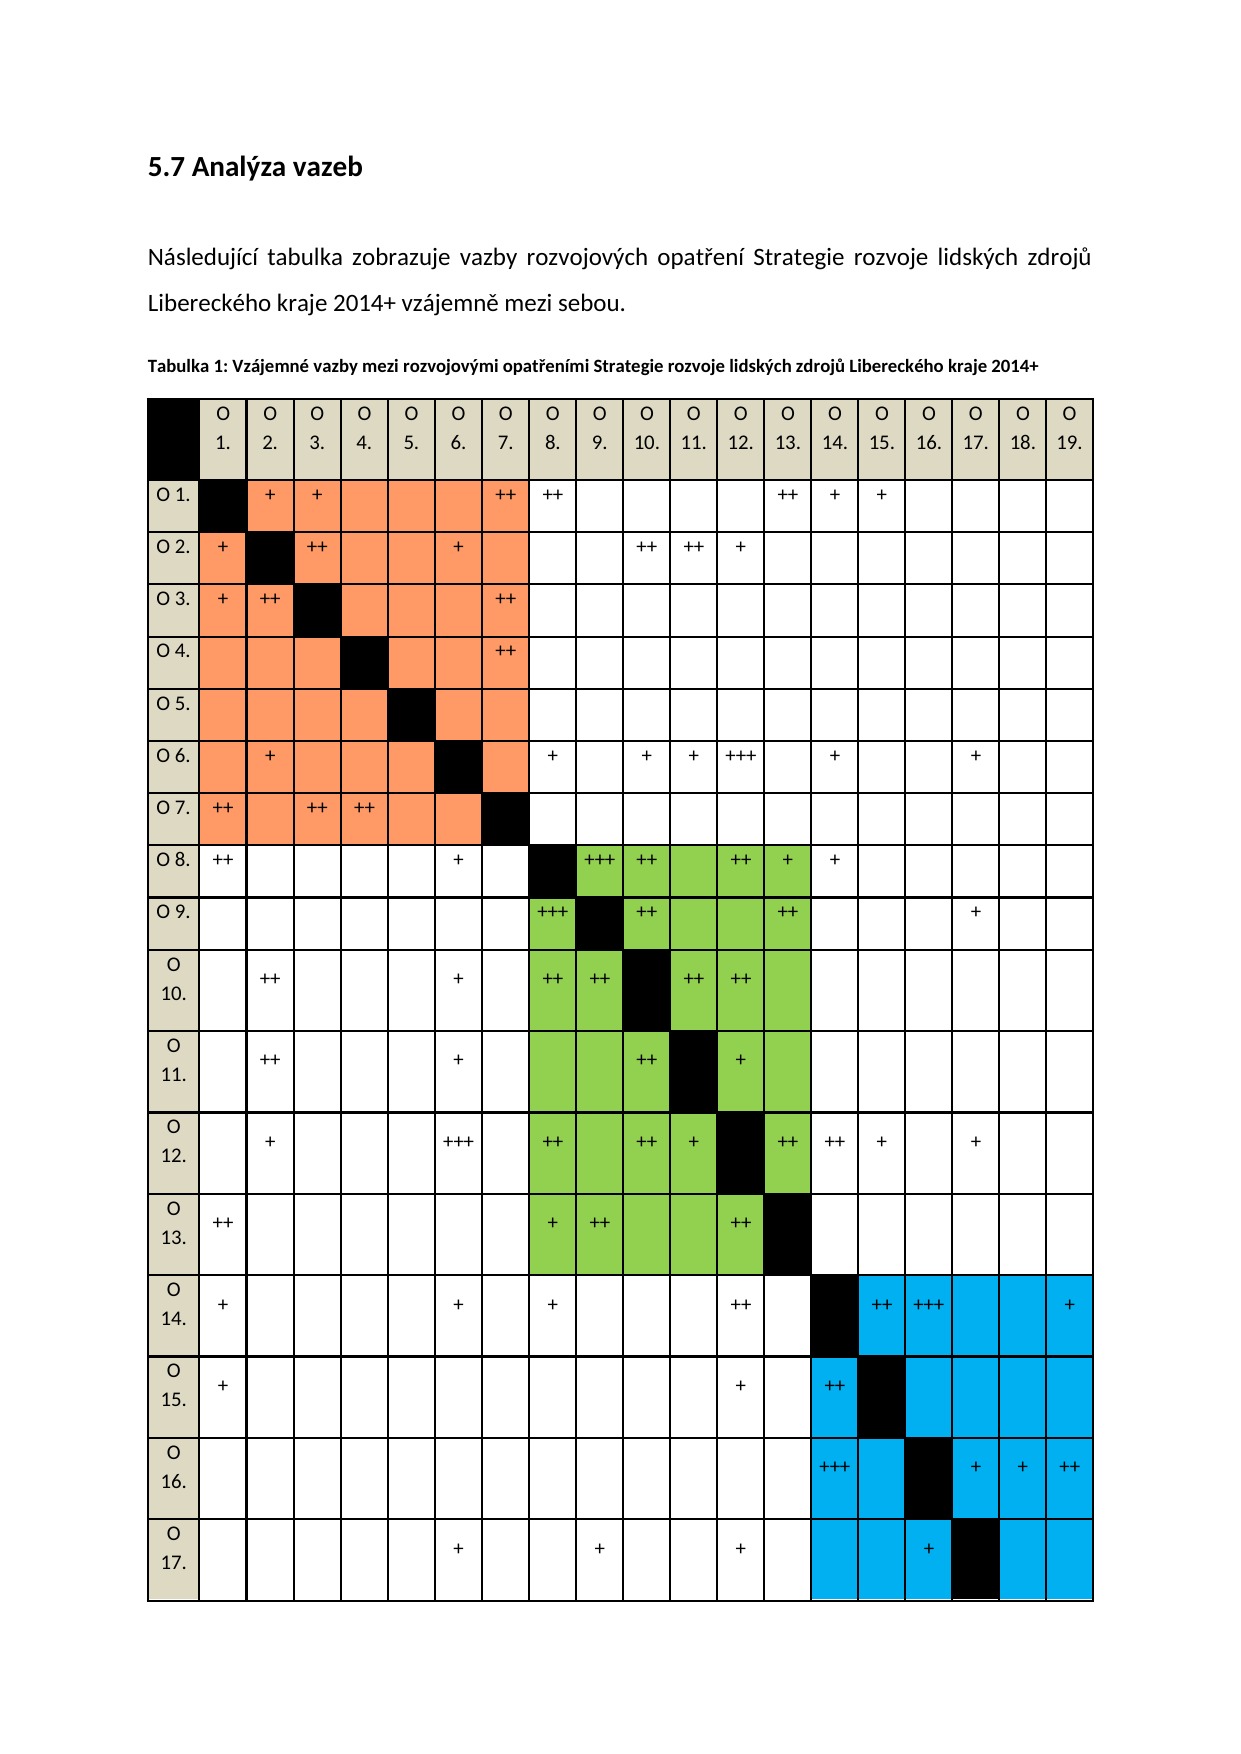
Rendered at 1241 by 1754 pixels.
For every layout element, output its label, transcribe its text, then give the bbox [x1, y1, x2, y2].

table_header O 1. [200, 400, 245, 479]
table_cell [436, 585, 481, 636]
table_header O 17. [953, 400, 998, 479]
table_cell O 1. [149, 481, 198, 531]
table_header O 15. [859, 400, 904, 479]
table_cell [1000, 1195, 1045, 1274]
table_cell [953, 1195, 998, 1274]
table_cell + [200, 585, 245, 636]
table_cell + [200, 1276, 245, 1355]
table_cell [295, 1032, 340, 1111]
table_cell [200, 742, 245, 792]
table_cell [671, 1520, 716, 1599]
table_cell ++ [577, 951, 622, 1030]
table_cell [765, 742, 810, 792]
table_cell [859, 1520, 904, 1599]
table_cell [671, 899, 716, 949]
table_cell [765, 585, 810, 636]
table_cell [483, 899, 528, 949]
table_cell ++ [200, 1195, 245, 1274]
table_cell ++ [248, 951, 293, 1030]
table_cell + [577, 1520, 622, 1599]
table_cell [1047, 742, 1092, 792]
table_cell ++ [859, 1276, 904, 1355]
table_header O 7. [483, 400, 528, 479]
table_cell ++ [718, 846, 763, 896]
table_cell [1000, 951, 1045, 1030]
table_cell + [812, 481, 857, 531]
table_cell [1047, 1358, 1092, 1437]
table_cell ++ [295, 533, 340, 583]
table_cell [906, 951, 951, 1030]
table_cell + [953, 899, 998, 949]
table_cell [530, 1358, 575, 1437]
table_cell [530, 1032, 575, 1111]
table_cell [342, 1032, 387, 1111]
table_cell ++ [812, 1114, 857, 1193]
table_cell [436, 899, 481, 949]
table_cell [200, 899, 245, 949]
table_cell + [765, 846, 810, 896]
table_cell [1047, 1114, 1092, 1193]
table_cell [248, 1276, 293, 1355]
table_cell [483, 690, 528, 740]
table_cell [1000, 533, 1045, 583]
table_cell O 13. [149, 1195, 198, 1274]
table_cell [1047, 1520, 1092, 1599]
table_cell [342, 1276, 387, 1355]
table_cell ++ [530, 951, 575, 1030]
table_cell + [906, 1520, 951, 1599]
table_cell [389, 533, 434, 583]
table_cell [342, 899, 387, 949]
table_cell [812, 533, 857, 583]
table_cell [577, 585, 622, 636]
table_cell [906, 1439, 951, 1518]
table_cell ++ [248, 1032, 293, 1111]
table_cell [389, 690, 434, 740]
table_cell [483, 1032, 528, 1111]
table_cell [483, 794, 528, 844]
table_cell [483, 1195, 528, 1274]
table_cell [577, 1114, 622, 1193]
table_cell [1047, 481, 1092, 531]
table_cell [671, 1439, 716, 1518]
table_cell [624, 951, 669, 1030]
table_cell [1047, 794, 1092, 844]
table_cell [342, 690, 387, 740]
table_cell [1047, 533, 1092, 583]
table_cell [389, 481, 434, 531]
table_cell [342, 1114, 387, 1193]
table_cell [765, 638, 810, 688]
table_cell [200, 951, 245, 1030]
table_header O 12. [718, 400, 763, 479]
table_cell [1000, 481, 1045, 531]
table_cell O 12. [149, 1114, 198, 1193]
table_cell + [248, 742, 293, 792]
table_cell [530, 846, 575, 896]
table_cell [483, 846, 528, 896]
table_cell [436, 1439, 481, 1518]
table_cell [577, 742, 622, 792]
table_cell [812, 794, 857, 844]
table_cell [953, 585, 998, 636]
table_cell ++ [342, 794, 387, 844]
table_cell [530, 585, 575, 636]
table_cell [906, 585, 951, 636]
table_cell [1047, 1195, 1092, 1274]
table_cell [859, 1358, 904, 1437]
table_cell [295, 690, 340, 740]
table_cell [671, 1195, 716, 1274]
table_cell + [1047, 1276, 1092, 1355]
text Následující tabulka zobrazuje vazby rozvojových opatření Strategie rozvoje lidských zdrojů Libereckého kraje 2014+ vzájemně mezi sebou. [148, 242, 1093, 318]
table_cell [765, 1520, 810, 1599]
table_cell [671, 481, 716, 531]
table_cell [342, 742, 387, 792]
table_cell [812, 951, 857, 1030]
table_header O 10. [624, 400, 669, 479]
table_cell [671, 846, 716, 896]
table_cell + [436, 951, 481, 1030]
table_cell [859, 1195, 904, 1274]
table_cell + [953, 742, 998, 792]
table_cell [812, 1520, 857, 1599]
table_cell [859, 899, 904, 949]
table_cell [200, 1520, 245, 1599]
table_cell [953, 1358, 998, 1437]
table_cell [530, 638, 575, 688]
table_cell [671, 1032, 716, 1111]
table_cell [859, 690, 904, 740]
table_cell [1000, 638, 1045, 688]
table_header O 6. [436, 400, 481, 479]
table_cell [624, 1276, 669, 1355]
table_cell [342, 1439, 387, 1518]
table_cell [389, 794, 434, 844]
table_cell [718, 899, 763, 949]
table_cell [389, 742, 434, 792]
table_cell [248, 794, 293, 844]
table_cell [248, 690, 293, 740]
table_cell [248, 533, 293, 583]
table_cell [906, 638, 951, 688]
table_cell [295, 742, 340, 792]
table_cell [1047, 951, 1092, 1030]
table_cell [906, 533, 951, 583]
table_cell ++ [248, 585, 293, 636]
table_cell [389, 899, 434, 949]
table_cell + [436, 1032, 481, 1111]
table_cell ++ [765, 1114, 810, 1193]
table_cell [671, 638, 716, 688]
table_cell [577, 481, 622, 531]
table_cell + [859, 481, 904, 531]
table_cell [342, 1195, 387, 1274]
table_cell [389, 1520, 434, 1599]
table_cell [624, 794, 669, 844]
table_cell [906, 1114, 951, 1193]
table_cell [295, 1195, 340, 1274]
table_cell +++ [718, 742, 763, 792]
table_cell ++ [295, 794, 340, 844]
table_cell [1047, 899, 1092, 949]
table_cell + [436, 533, 481, 583]
table_cell O 16. [149, 1439, 198, 1518]
table_cell [577, 1276, 622, 1355]
table_cell + [530, 1276, 575, 1355]
table_cell ++ [530, 481, 575, 531]
table_cell [436, 1195, 481, 1274]
table_cell [483, 1439, 528, 1518]
table_cell [248, 1520, 293, 1599]
table_cell O 8. [149, 846, 198, 896]
table_cell [200, 1032, 245, 1111]
subtitle 5.7 Analýza vazeb [148, 148, 1093, 183]
table_cell [389, 1114, 434, 1193]
table_cell [483, 1276, 528, 1355]
table_cell [342, 846, 387, 896]
table_cell O 4. [149, 638, 198, 688]
table_cell [1047, 1032, 1092, 1111]
table_cell [812, 690, 857, 740]
table_cell ++ [718, 1195, 763, 1274]
table_header O 2. [248, 400, 293, 479]
table_cell [342, 638, 387, 688]
table_cell [953, 638, 998, 688]
table_cell [1000, 690, 1045, 740]
table_cell + [436, 846, 481, 896]
table_cell [1047, 585, 1092, 636]
table_cell ++ [765, 899, 810, 949]
table_cell [436, 794, 481, 844]
table_cell ++ [671, 533, 716, 583]
table_cell [342, 1520, 387, 1599]
table_cell [200, 481, 245, 531]
table_header O 18. [1000, 400, 1045, 479]
table_cell O 3. [149, 585, 198, 636]
table_cell + [248, 481, 293, 531]
table_cell + [718, 1358, 763, 1437]
table_cell [859, 846, 904, 896]
table_cell [765, 951, 810, 1030]
table_cell [671, 1276, 716, 1355]
table_cell [577, 690, 622, 740]
table_cell [1000, 794, 1045, 844]
table_cell [436, 481, 481, 531]
table_cell [389, 951, 434, 1030]
table_cell + [953, 1439, 998, 1518]
table_cell +++ [906, 1276, 951, 1355]
table_cell ++ [624, 846, 669, 896]
table_cell O 14. [149, 1276, 198, 1355]
table_cell [906, 1195, 951, 1274]
table_cell [906, 846, 951, 896]
table_cell [624, 1520, 669, 1599]
table_cell [1047, 638, 1092, 688]
table_cell +++ [436, 1114, 481, 1193]
table_cell + [718, 1520, 763, 1599]
table_cell [389, 1032, 434, 1111]
table_cell [1000, 846, 1045, 896]
table_header O 19. [1047, 400, 1092, 479]
table_cell O 9. [149, 899, 198, 949]
table_cell + [200, 533, 245, 583]
table_cell [577, 533, 622, 583]
table_cell [295, 846, 340, 896]
table_cell [483, 1358, 528, 1437]
table_cell + [295, 481, 340, 531]
table_cell [812, 1032, 857, 1111]
table_cell ++ [624, 533, 669, 583]
table_cell [342, 585, 387, 636]
table_cell [953, 846, 998, 896]
table_cell [1000, 1114, 1045, 1193]
table_cell [436, 638, 481, 688]
table_cell [295, 951, 340, 1030]
table_cell [718, 585, 763, 636]
table_cell [248, 1195, 293, 1274]
table_cell [483, 742, 528, 792]
table_cell [765, 1358, 810, 1437]
table_cell + [436, 1276, 481, 1355]
table_cell [577, 794, 622, 844]
table_cell [906, 794, 951, 844]
table_cell [577, 1358, 622, 1437]
table_cell [812, 585, 857, 636]
table_cell + [530, 1195, 575, 1274]
table_cell ++ [812, 1358, 857, 1437]
table_cell [953, 794, 998, 844]
table_cell ++ [718, 1276, 763, 1355]
table_cell [765, 690, 810, 740]
table_cell [718, 794, 763, 844]
table_header O 5. [389, 400, 434, 479]
table_cell [295, 1276, 340, 1355]
table_cell O 5. [149, 690, 198, 740]
table_cell [295, 1358, 340, 1437]
table_cell [248, 1358, 293, 1437]
table_cell [906, 1358, 951, 1437]
table_cell [765, 1276, 810, 1355]
table_cell ++ [718, 951, 763, 1030]
table_cell O 15. [149, 1358, 198, 1437]
table_header O 16. [906, 400, 951, 479]
table_header [149, 400, 198, 479]
table_cell [248, 899, 293, 949]
table_cell O 2. [149, 533, 198, 583]
table_cell ++ [530, 1114, 575, 1193]
table_cell [530, 690, 575, 740]
table_cell ++ [671, 951, 716, 1030]
table_cell [718, 481, 763, 531]
table_cell [812, 638, 857, 688]
table_cell [1000, 1358, 1045, 1437]
table_cell ++ [483, 638, 528, 688]
table_cell [906, 1032, 951, 1111]
table_cell [577, 638, 622, 688]
table_cell [200, 638, 245, 688]
table_cell [953, 1520, 998, 1599]
table_cell [295, 638, 340, 688]
table_cell [342, 533, 387, 583]
table_cell [624, 1439, 669, 1518]
table_cell [389, 846, 434, 896]
table_cell [671, 794, 716, 844]
table_cell [953, 481, 998, 531]
table_cell [389, 1276, 434, 1355]
table_cell + [530, 742, 575, 792]
table_cell [953, 1276, 998, 1355]
table_cell [1047, 690, 1092, 740]
table_cell [718, 690, 763, 740]
table_cell + [953, 1114, 998, 1193]
table_cell [906, 690, 951, 740]
table_cell + [718, 1032, 763, 1111]
table_cell [200, 690, 245, 740]
table_cell + [812, 742, 857, 792]
table_cell [342, 951, 387, 1030]
table_cell [859, 794, 904, 844]
table_cell [295, 585, 340, 636]
table_cell [953, 690, 998, 740]
table_cell + [718, 533, 763, 583]
table_cell [389, 585, 434, 636]
table_cell [859, 638, 904, 688]
table_header O 11. [671, 400, 716, 479]
table_cell [342, 1358, 387, 1437]
table_cell ++ [577, 1195, 622, 1274]
table_cell [718, 1439, 763, 1518]
table_cell + [671, 742, 716, 792]
table_cell [812, 899, 857, 949]
table_cell [248, 638, 293, 688]
table_cell O 6. [149, 742, 198, 792]
table_cell [953, 533, 998, 583]
table_cell [1000, 1520, 1045, 1599]
table_cell [1000, 899, 1045, 949]
table_cell [671, 1358, 716, 1437]
table_cell [436, 742, 481, 792]
table_cell ++ [1047, 1439, 1092, 1518]
table_cell [295, 1520, 340, 1599]
table_cell ++ [483, 585, 528, 636]
table_cell [859, 533, 904, 583]
table_cell [859, 1032, 904, 1111]
table_cell ++ [624, 899, 669, 949]
table_cell + [1000, 1439, 1045, 1518]
table_cell ++ [624, 1114, 669, 1193]
table_cell ++ [624, 1032, 669, 1111]
table_cell [483, 951, 528, 1030]
table_cell [530, 794, 575, 844]
table_cell [295, 899, 340, 949]
table_cell [530, 533, 575, 583]
table_cell [1000, 1276, 1045, 1355]
table_cell [953, 1032, 998, 1111]
table_cell [765, 533, 810, 583]
table_cell [1047, 846, 1092, 896]
table_cell [577, 1032, 622, 1111]
table_cell [1000, 585, 1045, 636]
table_cell [389, 1195, 434, 1274]
table_cell [906, 742, 951, 792]
table_cell + [859, 1114, 904, 1193]
table_header O 8. [530, 400, 575, 479]
table_cell ++ [200, 846, 245, 896]
table_cell [483, 1114, 528, 1193]
table_cell + [200, 1358, 245, 1437]
table_cell O 10. [149, 951, 198, 1030]
table_cell + [624, 742, 669, 792]
table_cell [530, 1520, 575, 1599]
table_cell [248, 846, 293, 896]
table_cell + [436, 1520, 481, 1599]
table_cell O 17. [149, 1520, 198, 1599]
table_header O 3. [295, 400, 340, 479]
table_cell [295, 1114, 340, 1193]
table_cell [389, 1439, 434, 1518]
table_cell [765, 1195, 810, 1274]
table_cell [671, 585, 716, 636]
table_cell [530, 1439, 575, 1518]
table_cell +++ [530, 899, 575, 949]
table_cell [483, 1520, 528, 1599]
table_cell ++ [765, 481, 810, 531]
table_cell [859, 742, 904, 792]
table_cell [389, 1358, 434, 1437]
table_cell + [671, 1114, 716, 1193]
table_header O 14. [812, 400, 857, 479]
table_cell O 7. [149, 794, 198, 844]
table_cell [624, 1358, 669, 1437]
table_cell [624, 1195, 669, 1274]
table_header O 13. [765, 400, 810, 479]
table_cell + [248, 1114, 293, 1193]
table_cell [765, 794, 810, 844]
table_cell [859, 1439, 904, 1518]
table_cell [671, 690, 716, 740]
table_cell [248, 1439, 293, 1518]
table_cell [436, 1358, 481, 1437]
table_cell [389, 638, 434, 688]
table_cell [859, 951, 904, 1030]
table_cell [295, 1439, 340, 1518]
table_cell [718, 638, 763, 688]
table_cell [577, 899, 622, 949]
table_cell + [812, 846, 857, 896]
table_header O 4. [342, 400, 387, 479]
table_cell [812, 1195, 857, 1274]
table_cell [718, 1114, 763, 1193]
table_cell +++ [812, 1439, 857, 1518]
table_cell [577, 1439, 622, 1518]
table_cell [859, 585, 904, 636]
table_cell [200, 1114, 245, 1193]
table_cell [624, 585, 669, 636]
table_cell [1000, 742, 1045, 792]
table_cell [624, 638, 669, 688]
table_cell [765, 1439, 810, 1518]
table_cell [624, 690, 669, 740]
table_cell ++ [483, 481, 528, 531]
table_cell +++ [577, 846, 622, 896]
table_cell [436, 690, 481, 740]
table_cell [624, 481, 669, 531]
table_cell [812, 1276, 857, 1355]
table_cell [483, 533, 528, 583]
table_cell ++ [200, 794, 245, 844]
table_cell [1000, 1032, 1045, 1111]
table_cell [906, 481, 951, 531]
table_cell O 11. [149, 1032, 198, 1111]
table_cell [953, 951, 998, 1030]
table_cell [342, 481, 387, 531]
table_cell [765, 1032, 810, 1111]
table_cell [906, 899, 951, 949]
text Tabulka 1: Vzájemné vazby mezi rozvojovými opatřeními Strategie rozvoje lidských zdrojů Libereckého kraje 2014+ [148, 354, 1093, 377]
table_cell [200, 1439, 245, 1518]
table_header O 9. [577, 400, 622, 479]
